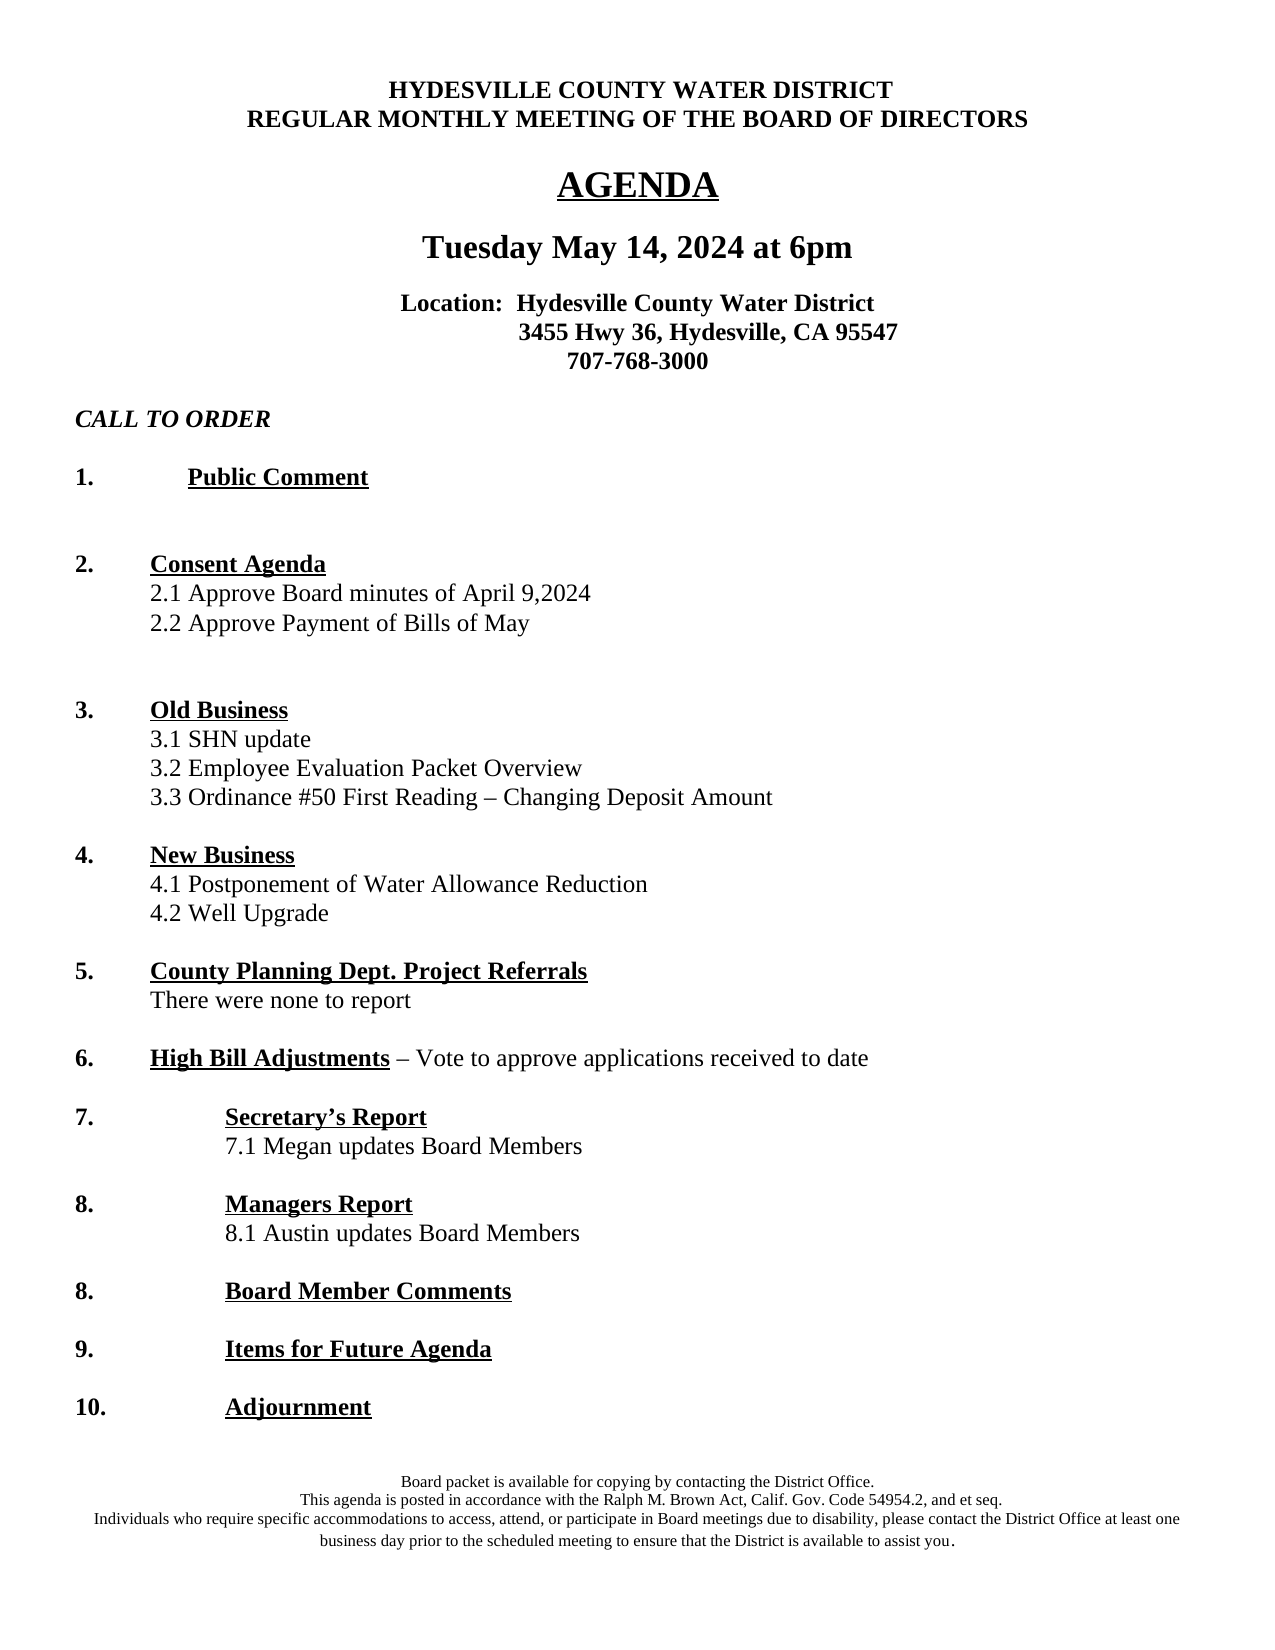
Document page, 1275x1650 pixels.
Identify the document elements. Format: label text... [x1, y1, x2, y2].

list 7.1 Megan updates Board Members [75, 1131, 1200, 1159]
list 8. Managers Report [75, 1189, 1200, 1218]
list 2.1 Approve Board minutes of April 9,2024 [75, 578, 1200, 607]
text Board packet is available for copying by contacting the District Office. [75, 1472, 1200, 1491]
text 3455 Hwy 36, Hydesville, CA 95547 [75, 317, 1200, 346]
text REGULAR MONTHLY MEETING OF THE BOARD OF DIRECTORS [75, 104, 1200, 133]
text Individuals who require specific accommodations to access, attend, or participate in Board meetings due to disability, please contact the District Office at least one business day prior to the scheduled meeting to ensure that the District is available to assist you. [75, 1509, 1200, 1550]
text This agenda is posted in accordance with the Ralph M. Brown Act, Calif. Gov. Code 54954.2, and et seq. [300, 1491, 1200, 1509]
text CALL TO ORDER [75, 404, 1200, 433]
text AGENDA [75, 162, 1200, 205]
list 8.1 Austin updates Board Members [75, 1218, 1200, 1247]
text 3.1 SHN update [75, 724, 1200, 753]
list 6. High Bill Adjustments – Vote to approve applications received to date [75, 1043, 1200, 1072]
list 2.2 Approve Payment of Bills of May [150, 607, 1200, 636]
list 8. Board Member Comments [75, 1276, 1200, 1305]
text Location: Hydesville County Water District [75, 288, 1200, 317]
list 4.2 Well Upgrade [75, 898, 1200, 927]
text 3. Old Business [75, 694, 1200, 724]
list 2. Consent Agenda [75, 549, 1200, 578]
list Public Comment [75, 462, 1200, 491]
list 4.1 Postponement of Water Allowance Reduction [75, 869, 1200, 898]
text There were none to report [75, 985, 1200, 1014]
text 3.2 Employee Evaluation Packet Overview [75, 753, 1200, 782]
list 9. Items for Future Agenda [75, 1334, 1200, 1363]
text Tuesday May 14, 2024 at 6pm [75, 227, 1200, 266]
list 7. Secretary’s Report [75, 1101, 1200, 1131]
text 707-768-3000 [75, 346, 1200, 375]
list 4. New Business [75, 840, 1200, 869]
text 5. County Planning Dept. Project Referrals [75, 956, 1200, 985]
text HYDESVILLE COUNTY WATER DISTRICT [75, 75, 1200, 104]
list 10. Adjournment [75, 1392, 1200, 1421]
text 3.3 Ordinance #50 First Reading – Changing Deposit Amount [75, 782, 1200, 811]
